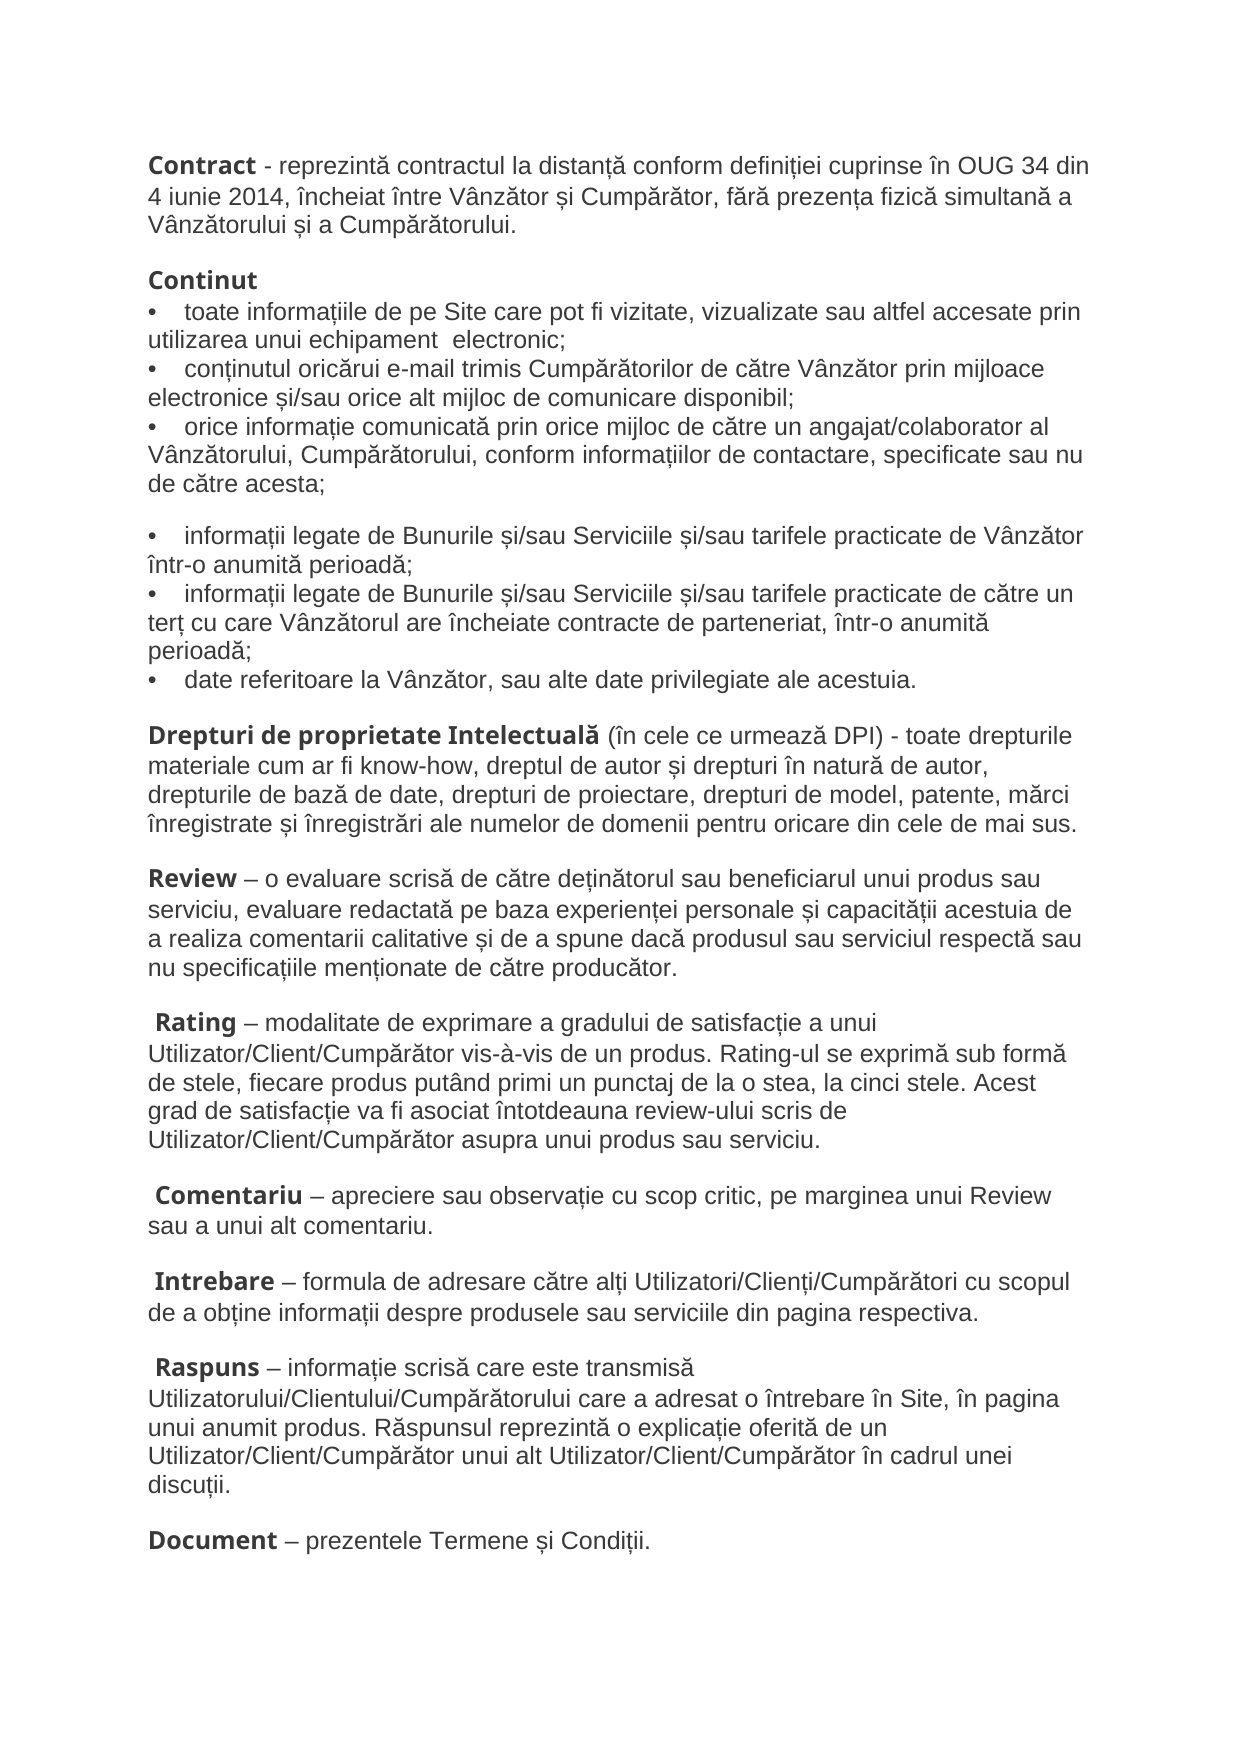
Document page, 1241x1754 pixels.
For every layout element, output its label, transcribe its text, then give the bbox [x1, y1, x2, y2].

text Comentariu – apreciere sau observație cu scop critic, pe marginea unui Review sau a unui alt comentariu. [148, 1177, 1093, 1240]
text Rating – modalitate de exprimare a gradului de satisfacție a unui Utilizator/Client/Cumpărător vis-à-vis de un produs. Rating-ul se exprimă sub formă de stele, fiecare produs putând primi un punctaj de la o stea, la cinci stele. Acest grad de satisfacție va fi asociat întotdeauna review-ului scris de Utilizator/Client/Cumpărător asupra unui produs sau serviciu. [148, 1005, 1093, 1154]
text Intrebare – formula de adresare către alți Utilizatori/Clienți/Cumpărători cu scopul de a obține informații despre produsele sau serviciile din pagina respectiva. [148, 1263, 1093, 1326]
text Contract - reprezintă contractul la distanță conform definiției cuprinse în OUG 34 din 4 iunie 2014, încheiat între Vânzător și Cumpărător, fără prezența fizică simultană a Vânzătorului și a Cumpărătorului. [148, 148, 1093, 239]
text Continut • toate informațiile de pe Site care pot fi vizitate, vizualizate sau altfel accesate prin utilizarea unui echipament electronic; • conținutul oricărui e-mail trimis Cumpărătorilor de către Vânzător prin mijloace electronice și/sau orice alt mijloc de comunicare disponibil; • orice informație comunicată prin orice mijloc de către un angajat/colaborator al Vânzătorului, Cumpărătorului, conform informațiilor de contactare, specificate sau nu de către acesta; [148, 263, 1093, 498]
text • informații legate de Bunurile și/sau Serviciile și/sau tarifele practicate de Vânzător într-o anumită perioadă; • informații legate de Bunurile și/sau Serviciile și/sau tarifele practicate de către un terț cu care Vânzătorul are încheiate contracte de parteneriat, într-o anumită perioadă; • date referitoare la Vânzător, sau alte date privilegiate ale acestuia. [148, 521, 1093, 694]
text Review – o evaluare scrisă de către deținătorul sau beneficiarul unui produs sau serviciu, evaluare redactată pe baza experienței personale și capacității acestuia de a realiza comentarii calitative și de a spune dacă produsul sau serviciul respectă sau nu specificațiile menționate de către producător. [148, 861, 1093, 981]
text Document – prezentele Termene și Condiții. [148, 1522, 1093, 1556]
text Drepturi de proprietate Intelectuală (în cele ce urmează DPI) - toate drepturile materiale cum ar fi know-how, dreptul de autor și drepturi în natură de autor, drepturile de bază de date, drepturi de proiectare, drepturi de model, patente, mărci înregistrate și înregistrări ale numelor de domenii pentru oricare din cele de mai sus. [148, 717, 1093, 838]
text Raspuns – informație scrisă care este transmisă Utilizatorului/Clientului/Cumpărătorului care a adresat o întrebare în Site, în pagina unui anumit produs. Răspunsul reprezintă o explicație oferită de un Utilizator/Client/Cumpărător unui alt Utilizator/Client/Cumpărător în cadrul unei discuții. [148, 1350, 1093, 1499]
